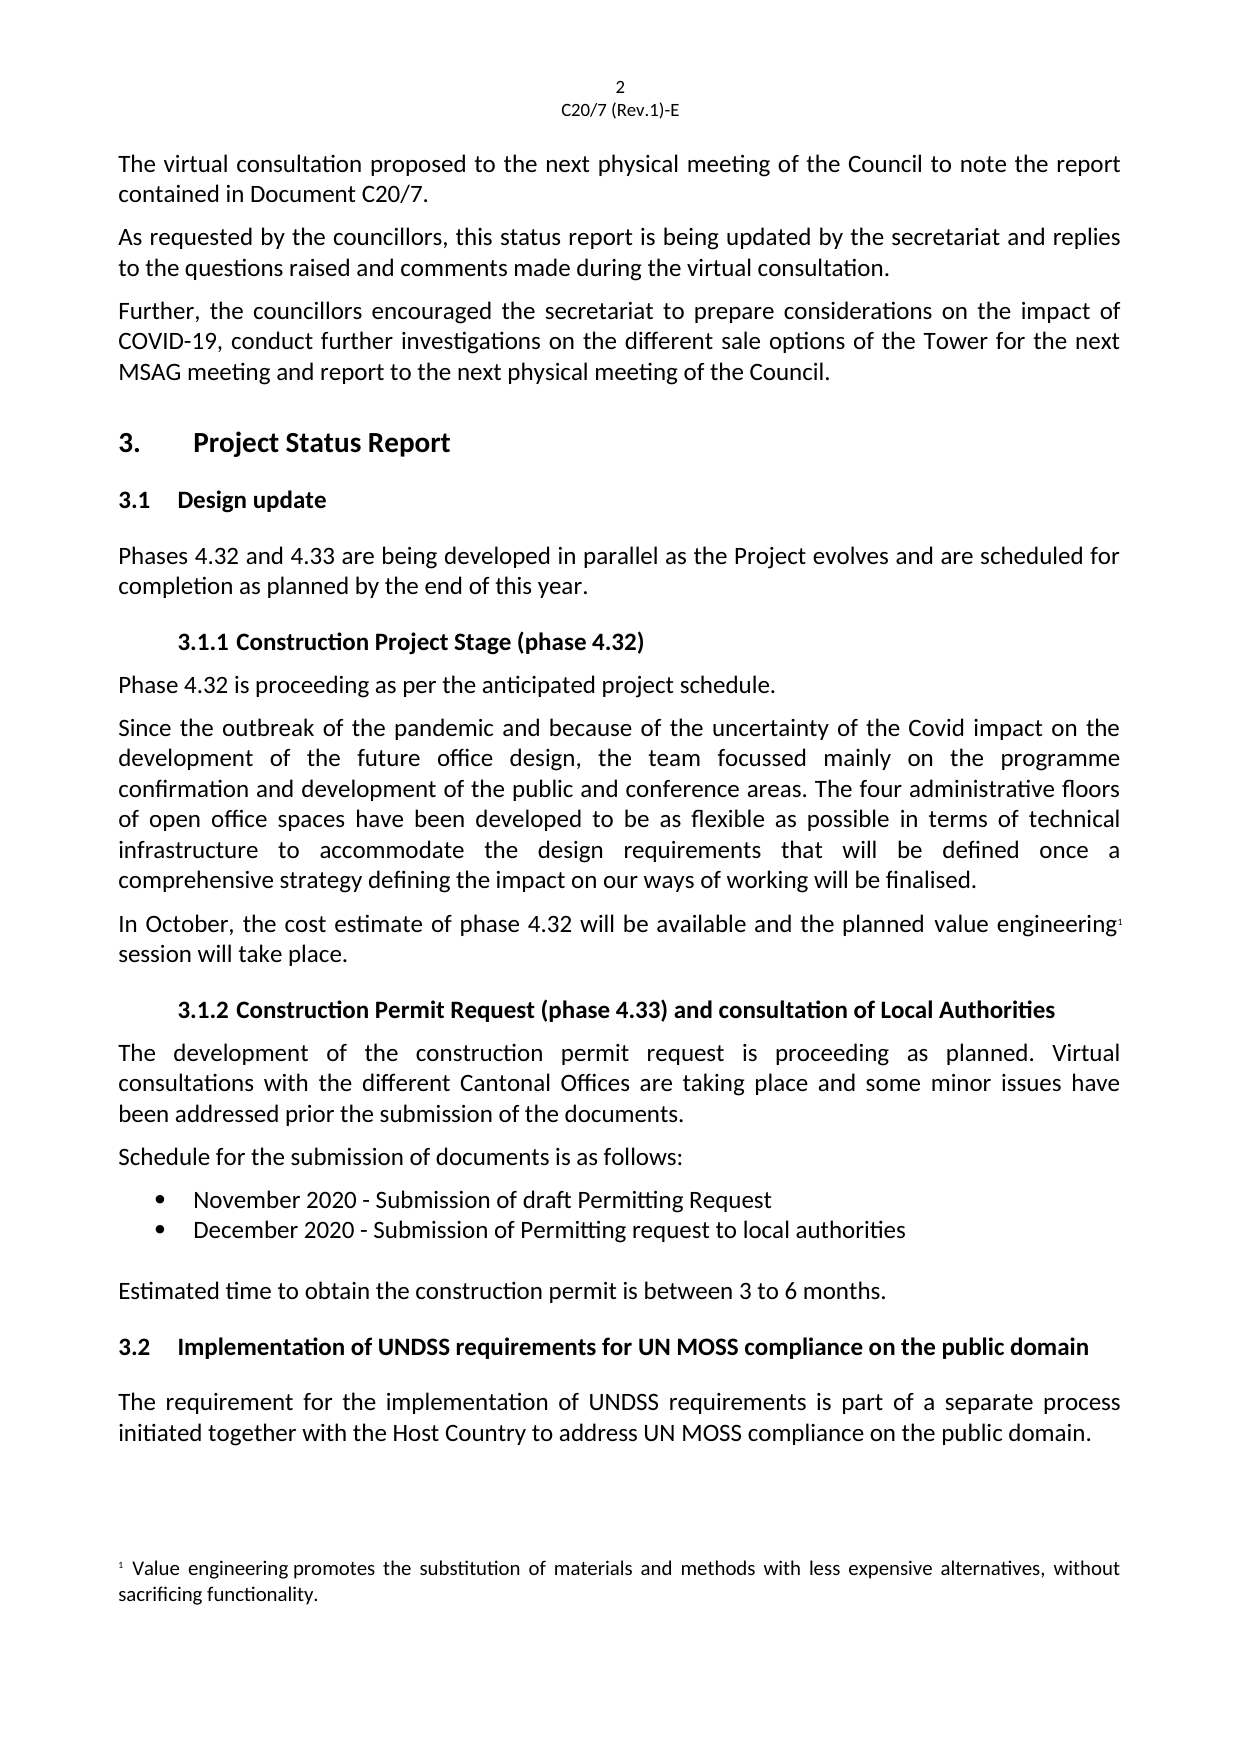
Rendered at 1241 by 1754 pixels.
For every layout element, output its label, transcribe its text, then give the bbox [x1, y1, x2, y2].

text 3.1.1 Construction Project Stage (phase 4.32) [118, 626, 1122, 657]
list November 2020 - Submission of draft Permitting Request [156, 1184, 1122, 1214]
text The requirement for the implementation of UNDSS requirements is part of a separate process initiated together with the Host Country to address UN MOSS compliance on the public domain. [118, 1386, 1122, 1447]
text Phase 4.32 is proceeding as per the anticipated project schedule. [118, 669, 1122, 699]
text As requested by the councillors, this status report is being updated by the secretariat and replies to the questions raised and comments made during the virtual consultation. [118, 221, 1122, 282]
text Since the outbreak of the pandemic and because of the uncertainty of the Covid impact on the development of the future office design, the team focussed mainly on the programme confirmation and development of the public and conference areas. The four administrative floors of open office spaces have been developed to be as flexible as possible in terms of technical infrastructure to accommodate the design requirements that will be defined once a comprehensive strategy defining the impact on our ways of working will be finalised. [118, 712, 1122, 895]
text 3.2 Implementation of UNDSS requirements for UN MOSS compliance on the public domain [118, 1331, 1122, 1361]
text Phases 4.32 and 4.33 are being developed in parallel as the Project evolves and are scheduled for completion as planned by the end of this year. [118, 540, 1122, 601]
list Project Status Report [118, 424, 1122, 459]
text 3.1.2 Construction Permit Request (phase 4.33) and consultation of Local Authorities [118, 994, 1122, 1024]
list The virtual consultation proposed to the next physical meeting of the Council to note the report contained in Document C20/7. [118, 148, 1122, 209]
text Further, the councillors encouraged the secretariat to prepare considerations on the impact of COVID-19, conduct further investigations on the different sale options of the Tower for the next MSAG meeting and report to the next physical meeting of the Council. [118, 295, 1122, 386]
list December 2020 - Submission of Permitting request to local authorities [156, 1214, 1122, 1245]
list Estimated time to obtain the construction permit is between 3 to 6 months. [118, 1275, 1122, 1306]
text In October, the cost estimate of phase 4.32 will be available and the planned value engineering session will take place. [118, 908, 1122, 969]
text The development of the construction permit request is proceeding as planned. Virtual consultations with the different Cantonal Offices are taking place and some minor issues have been addressed prior the submission of the documents. [118, 1037, 1122, 1128]
text Schedule for the submission of documents is as follows: [118, 1141, 1122, 1171]
text 3.1 Design update [118, 484, 1122, 515]
